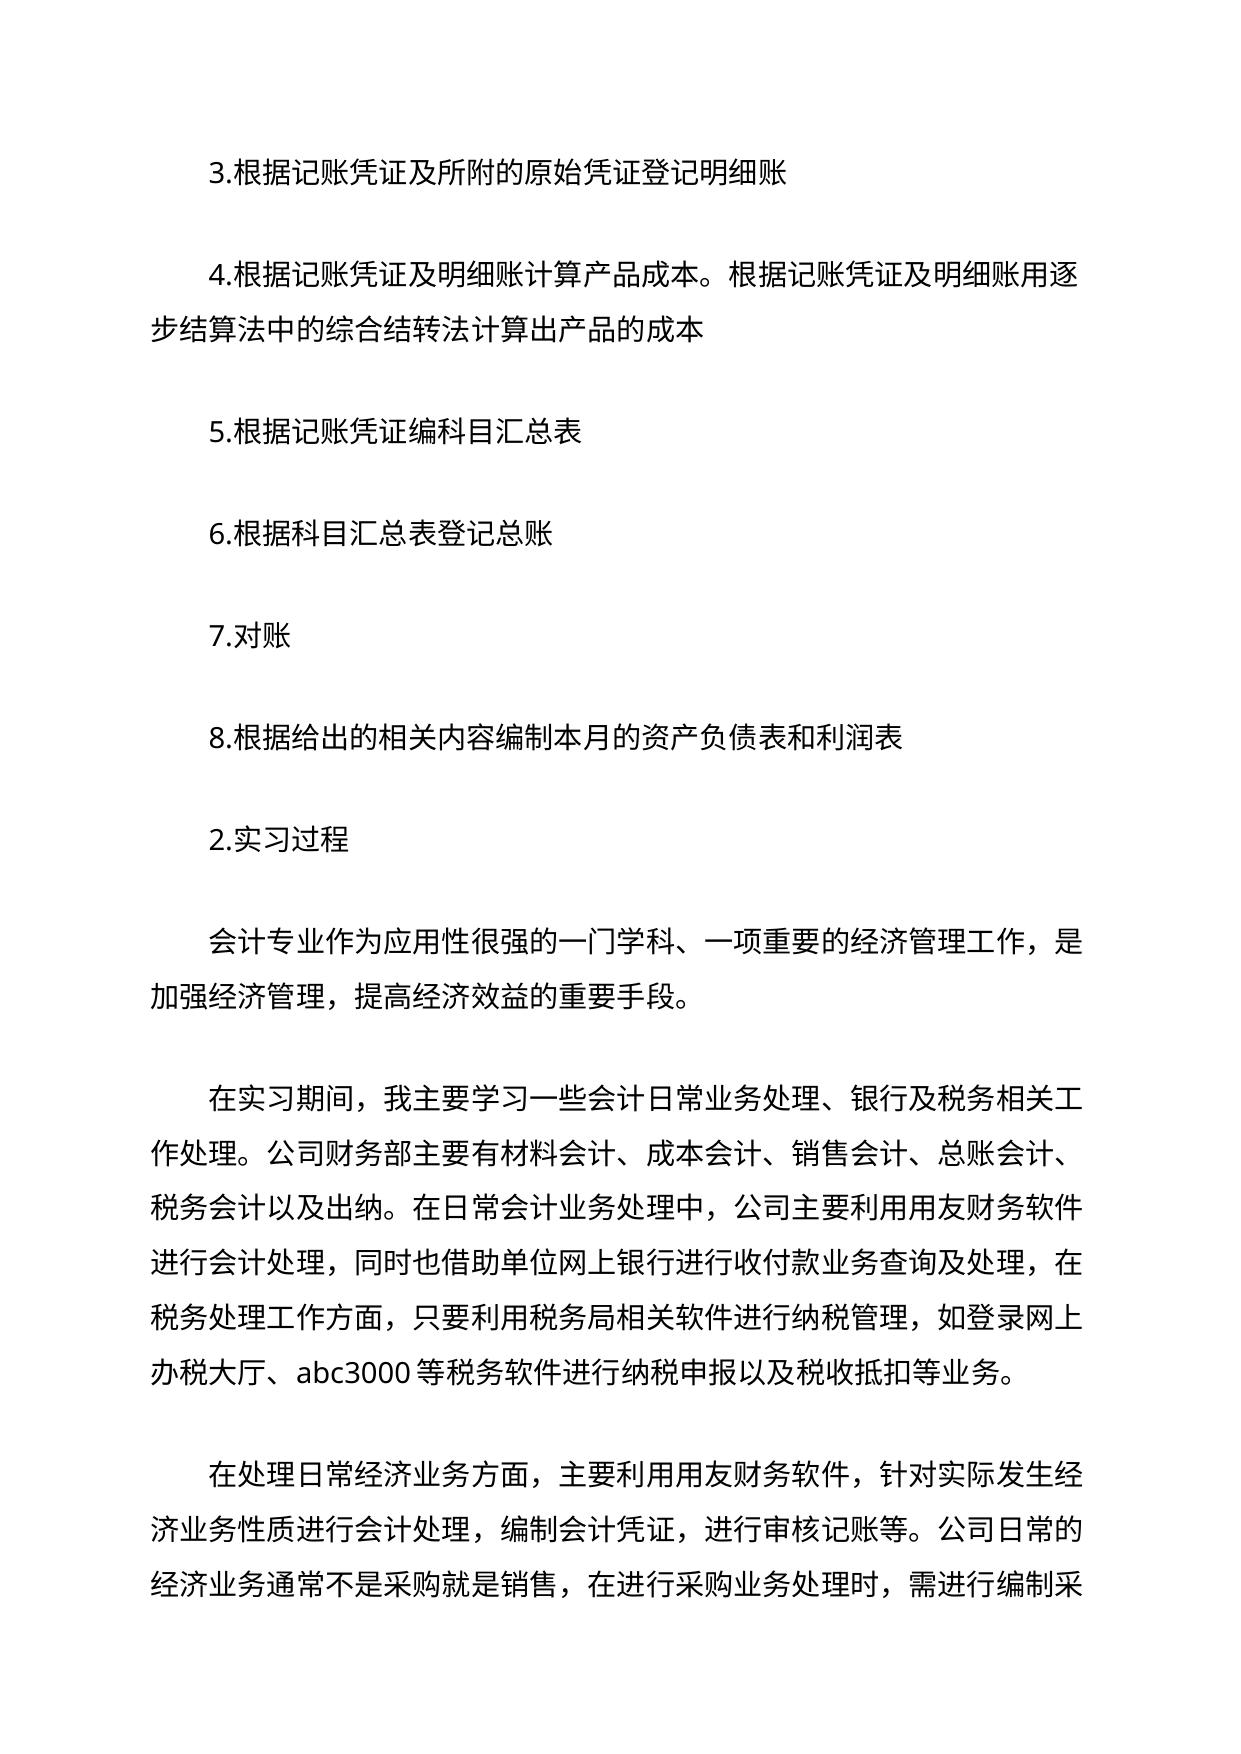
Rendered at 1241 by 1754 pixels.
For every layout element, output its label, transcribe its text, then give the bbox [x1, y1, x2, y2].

text 会计专业作为应用性很强的一门学科、一项重要的经济管理工作，是加强经济管理，提高经济效益的重要手段。 [150, 919, 1090, 1016]
text 3.根据记账凭证及所附的原始凭证登记明细账 [150, 150, 1090, 192]
text 8.根据给出的相关内容编制本月的资产负债表和利润表 [150, 715, 1090, 757]
text 4.根据记账凭证及明细账计算产品成本。根据记账凭证及明细账用逐步结算法中的综合结转法计算出产品的成本 [150, 252, 1090, 349]
text 2.实习过程 [150, 817, 1090, 859]
text 在实习期间，我主要学习一些会计日常业务处理、银行及税务相关工作处理。公司财务部主要有材料会计、成本会计、销售会计、总账会计、税务会计以及出纳。在日常会计业务处理中，公司主要利用用友财务软件进行会计处理，同时也借助单位网上银行进行收付款业务查询及处理，在税务处理工作方面，只要利用税务局相关软件进行纳税管理，如登录网上办税大厅、abc3000等税务软件进行纳税申报以及税收抵扣等业务。 [150, 1075, 1090, 1392]
text 6.根据科目汇总表登记总账 [150, 511, 1090, 553]
text 7.对账 [150, 613, 1090, 655]
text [150, 1452, 1090, 1604]
text 5.根据记账凭证编科目汇总表 [150, 409, 1090, 451]
